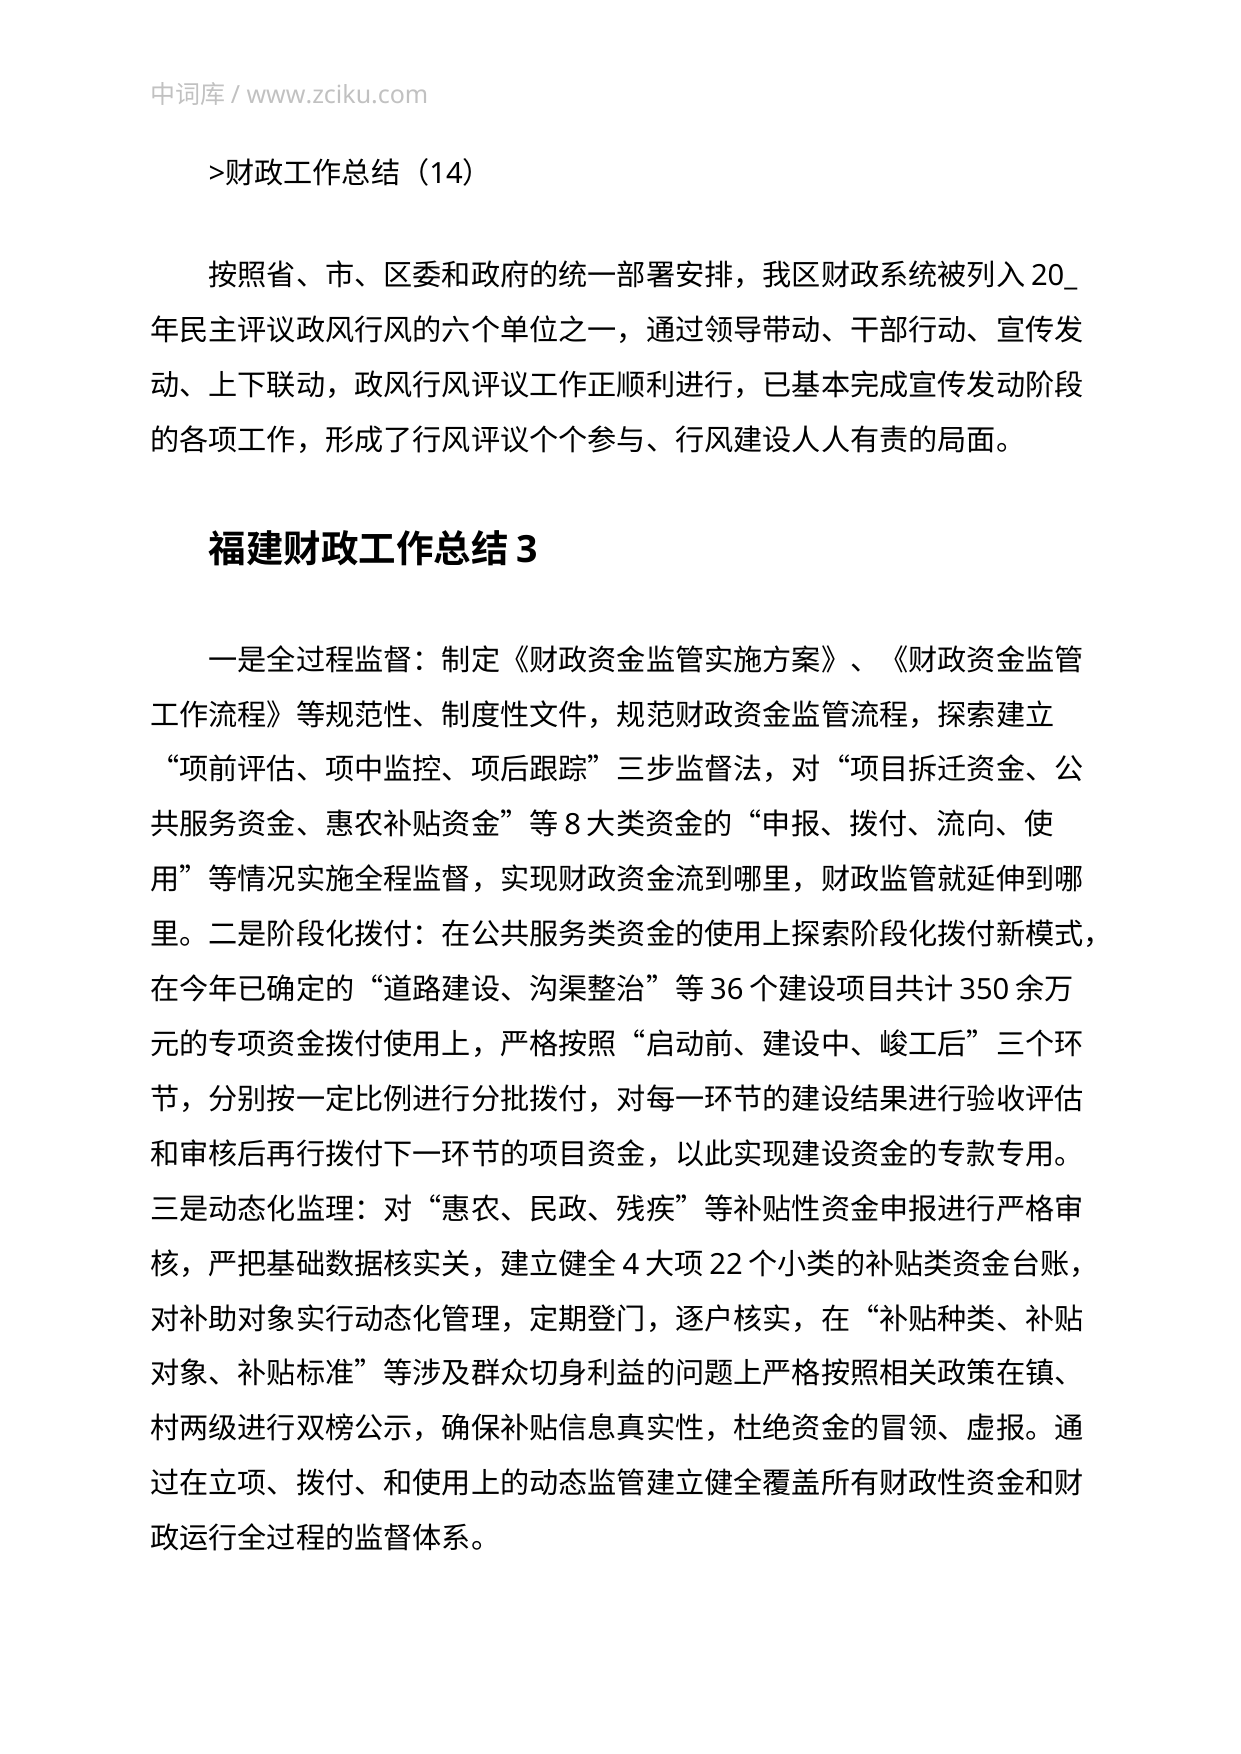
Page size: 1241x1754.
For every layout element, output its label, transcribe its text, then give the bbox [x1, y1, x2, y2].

text 福建财政工作总结3 [150, 518, 1090, 573]
text 一是全过程监督：制定《财政资金监管实施方案》、《财政资金监管工作流程》等规范性、制度性文件，规范财政资金监管流程，探索建立“项前评估、项中监控、项后跟踪”三步监督法，对“项目拆迁资金、公共服务资金、惠农补贴资金”等8大类资金的“申报、拨付、流向、使用”等情况实施全程监督，实现财政资金流到哪里，财政监管就延伸到哪里。二是阶段化拨付：在公共服务类资金的使用上探索阶段化拨付新模式，在今年已确定的“道路建设、沟渠整治”等36个建设项目共计350余万元的专项资金拨付使用上，严格按照“启动前、建设中、峻工后”三个环节，分别按一定比例进行分批拨付，对每一环节的建设结果进行验收评估和审核后再行拨付下一环节的项目资金，以此实现建设资金的专款专用。三是动态化监理：对“惠农、民政、残疾”等补贴性资金申报进行严格审核，严把基础数据核实关，建立健全4大项22个小类的补贴类资金台账，对补助对象实行动态化管理，定期登门，逐户核实，在“补贴种类、补贴对象、补贴标准”等涉及群众切身利益的问题上严格按照相关政策在镇、村两级进行双榜公示，确保补贴信息真实性，杜绝资金的冒领、虚报。通过在立项、拨付、和使用上的动态监管建立健全覆盖所有财政性资金和财政运行全过程的监督体系。 [150, 636, 1090, 1557]
text >财政工作总结（14） [150, 150, 1090, 192]
text 按照省、市、区委和政府的统一部署安排，我区财政系统被列入20_年民主评议政风行风的六个单位之一，通过领导带动、干部行动、宣传发动、上下联动，政风行风评议工作正顺利进行，已基本完成宣传发动阶段的各项工作，形成了行风评议个个参与、行风建设人人有责的局面。 [150, 252, 1090, 459]
